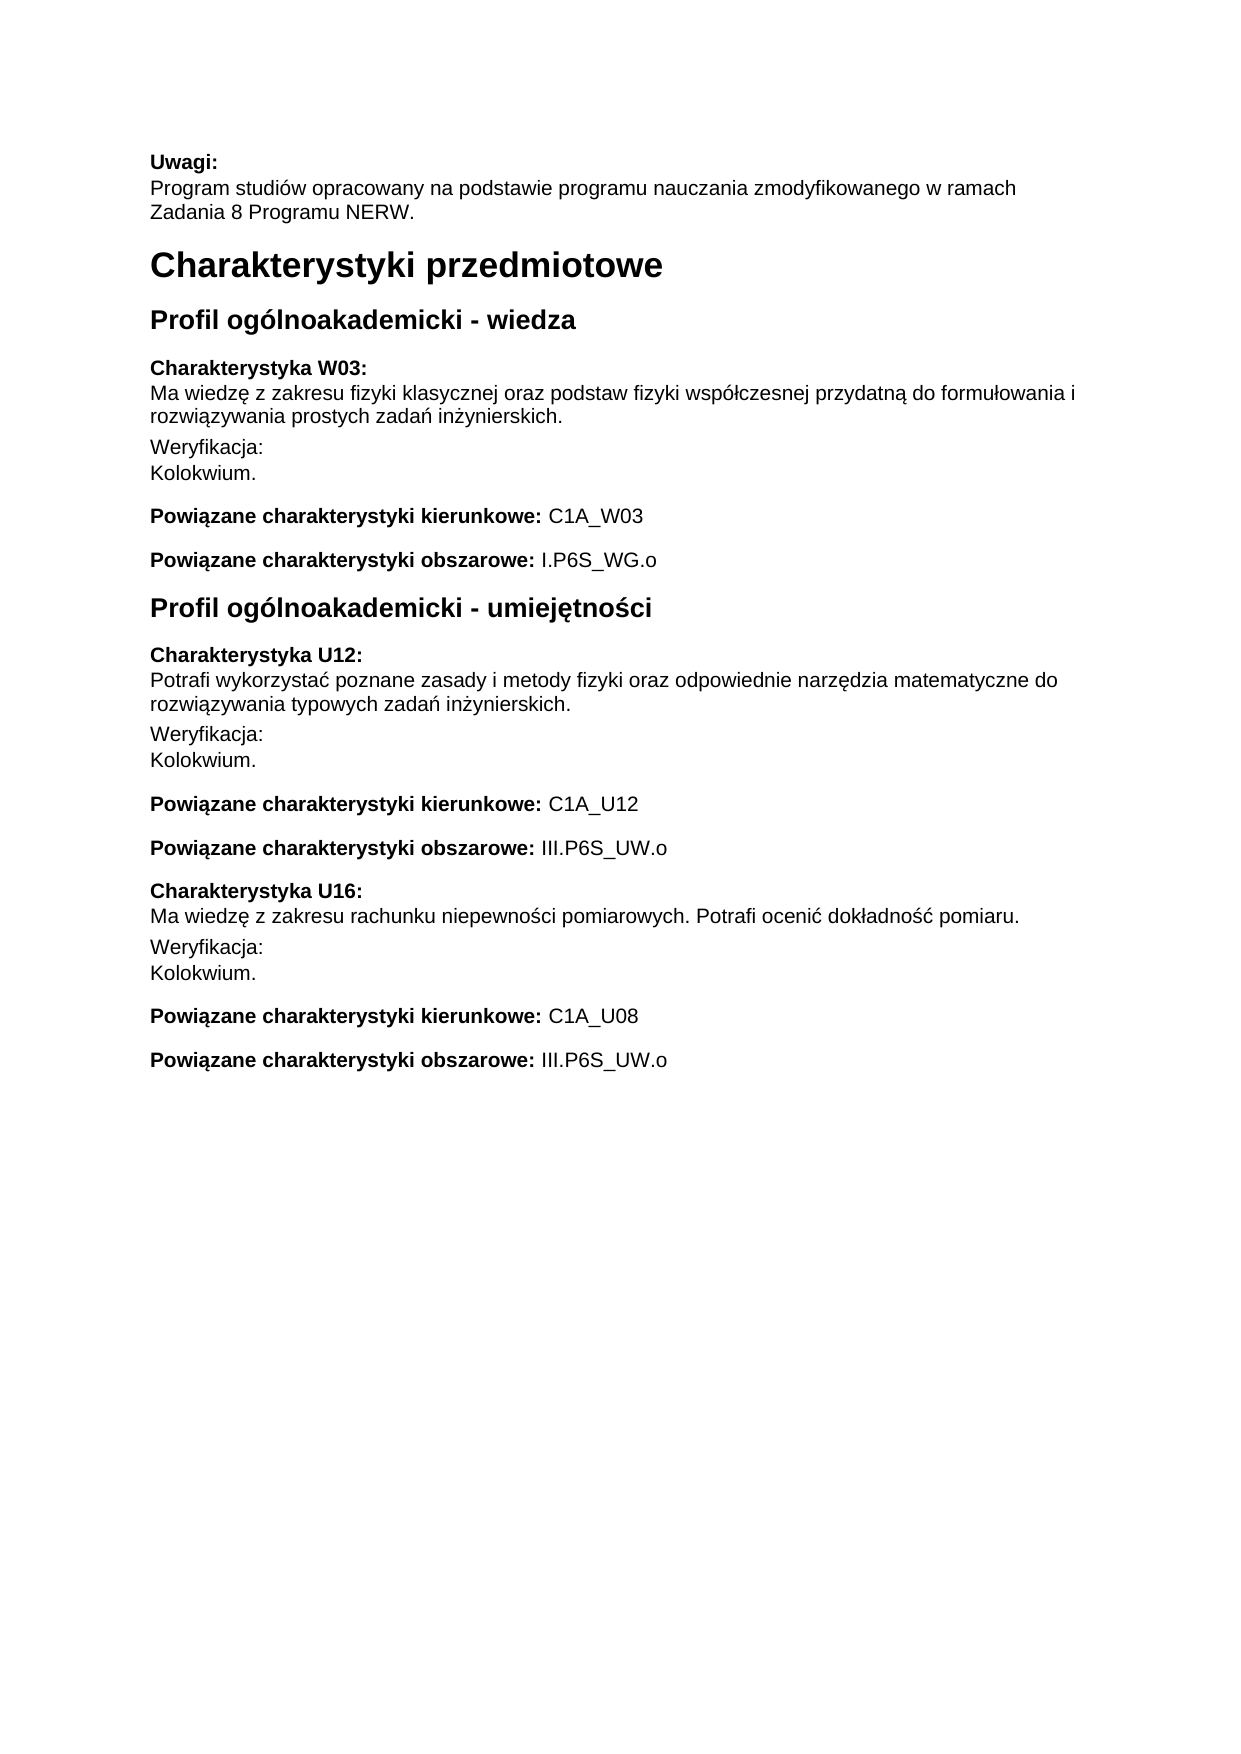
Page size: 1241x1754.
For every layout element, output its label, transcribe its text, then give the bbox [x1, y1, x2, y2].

text Uwagi: [150, 150, 1090, 174]
text Weryfikacja: [150, 934, 1090, 958]
subtitle Charakterystyki przedmiotowe [150, 244, 1090, 284]
text Kolokwium. [150, 461, 1090, 484]
text Ma wiedzę z zakresu rachunku niepewności pomiarowych. Potrafi ocenić dokładność pomiaru. [150, 904, 1090, 928]
text Kolokwium. [150, 748, 1090, 772]
text Ma wiedzę z zakresu fizyki klasycznej oraz podstaw fizyki współczesnej przydatną do formułowania i rozwiązywania prostych zadań inżynierskich. [150, 380, 1090, 428]
text Powiązane charakterystyki kierunkowe: C1A_W03 [150, 504, 1090, 528]
text Program studiów opracowany na podstawie programu nauczania zmodyfikowanego w ramach Zadania 8 Programu NERW. [150, 176, 1090, 224]
text Weryfikacja: [150, 434, 1090, 458]
text Powiązane charakterystyki obszarowe: III.P6S_UW.o [150, 836, 1090, 859]
text Charakterystyka U16: [150, 879, 1090, 903]
text Charakterystyka W03: [150, 355, 1090, 379]
text Powiązane charakterystyki obszarowe: III.P6S_UW.o [150, 1048, 1090, 1072]
text Charakterystyka U12: [150, 643, 1090, 667]
text Powiązane charakterystyki kierunkowe: C1A_U08 [150, 1004, 1090, 1028]
text Kolokwium. [150, 961, 1090, 984]
text Powiązane charakterystyki kierunkowe: C1A_U12 [150, 792, 1090, 816]
text Weryfikacja: [150, 722, 1090, 746]
subtitle Profil ogólnoakademicki - umiejętności [150, 592, 1090, 623]
text Potrafi wykorzystać poznane zasady i metody fizyki oraz odpowiednie narzędzia matematyczne do rozwiązywania typowych zadań inżynierskich. [150, 668, 1090, 716]
subtitle Profil ogólnoakademicki - wiedza [150, 304, 1090, 336]
text Powiązane charakterystyki obszarowe: I.P6S_WG.o [150, 548, 1090, 572]
